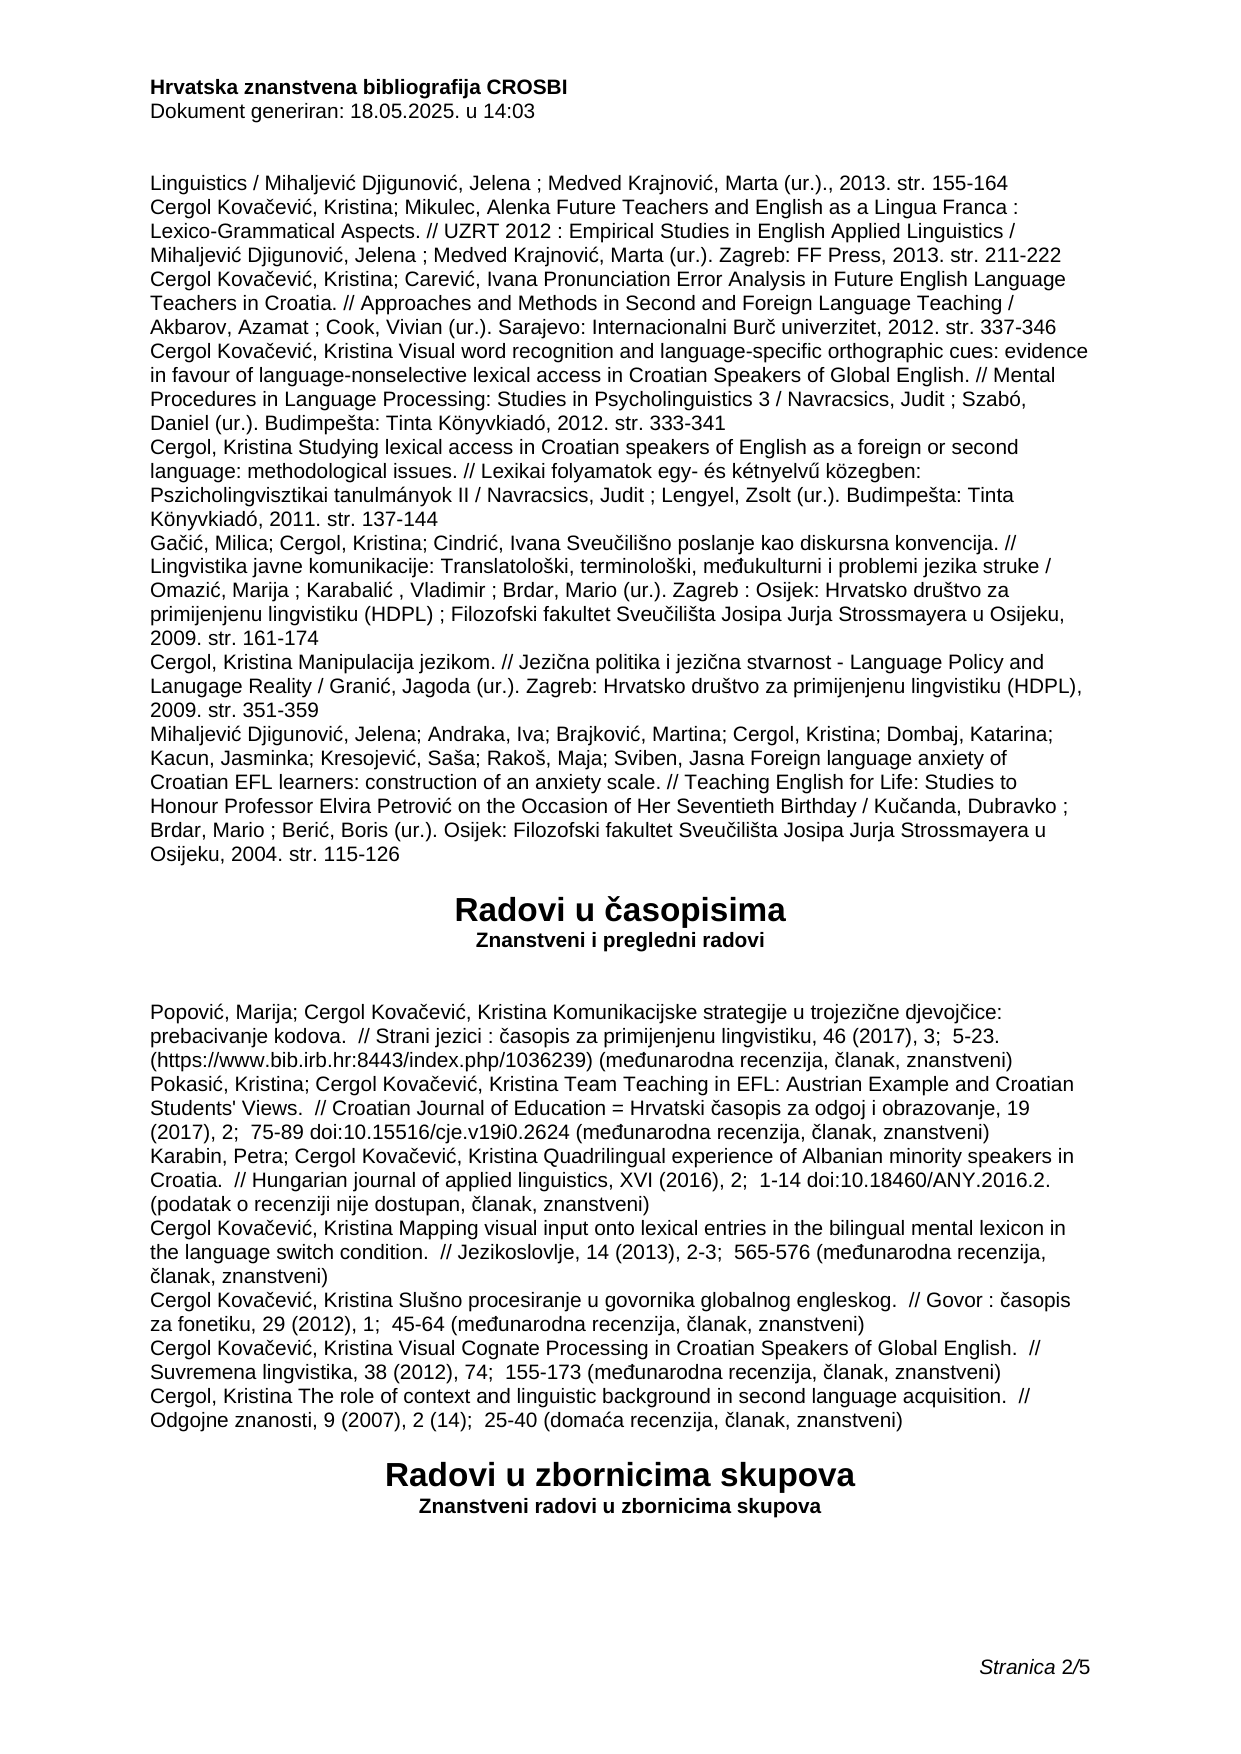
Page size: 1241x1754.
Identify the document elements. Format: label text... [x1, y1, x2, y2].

subtitle Znanstveni i pregledni radovi [150, 928, 1090, 952]
text Cergol, Kristina [150, 1383, 1090, 1431]
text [150, 171, 1090, 195]
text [150, 267, 1090, 339]
text Cergol, Kristina [150, 650, 1090, 722]
text Cergol Kovačević, Kristina [150, 1336, 1090, 1383]
text Cergol Kovačević, Kristina [150, 339, 1090, 434]
text Cergol Kovačević, Kristina; Mikulec, Alenka [150, 195, 1090, 267]
text Cergol Kovačević, Kristina [150, 1288, 1090, 1336]
text Popović, Marija; Cergol Kovačević, Kristina [150, 1000, 1090, 1072]
subtitle Radovi u časopisima [150, 890, 1090, 928]
text Karabin, Petra; Cergol Kovačević, Kristina [150, 1144, 1090, 1216]
text Cergol Kovačević, Kristina [150, 1216, 1090, 1288]
text Cergol, Kristina [150, 434, 1090, 530]
text Gačić, Milica; Cergol, Kristina; Cindrić, Ivana [150, 530, 1090, 650]
text Mihaljević Djigunović, Jelena; Andraka, Iva; Brajković, Martina; Cergol, Kristina; Dombaj, Katarina; Kacun, Jasminka; Kresojević, Saša; Rakoš, Maja; Sviben, Jasna [150, 722, 1090, 866]
subtitle Radovi u zbornicima skupova [150, 1455, 1090, 1494]
text Pokasić, Kristina; Cergol Kovačević, Kristina [150, 1072, 1090, 1144]
subtitle Znanstveni radovi u zbornicima skupova [150, 1494, 1090, 1518]
